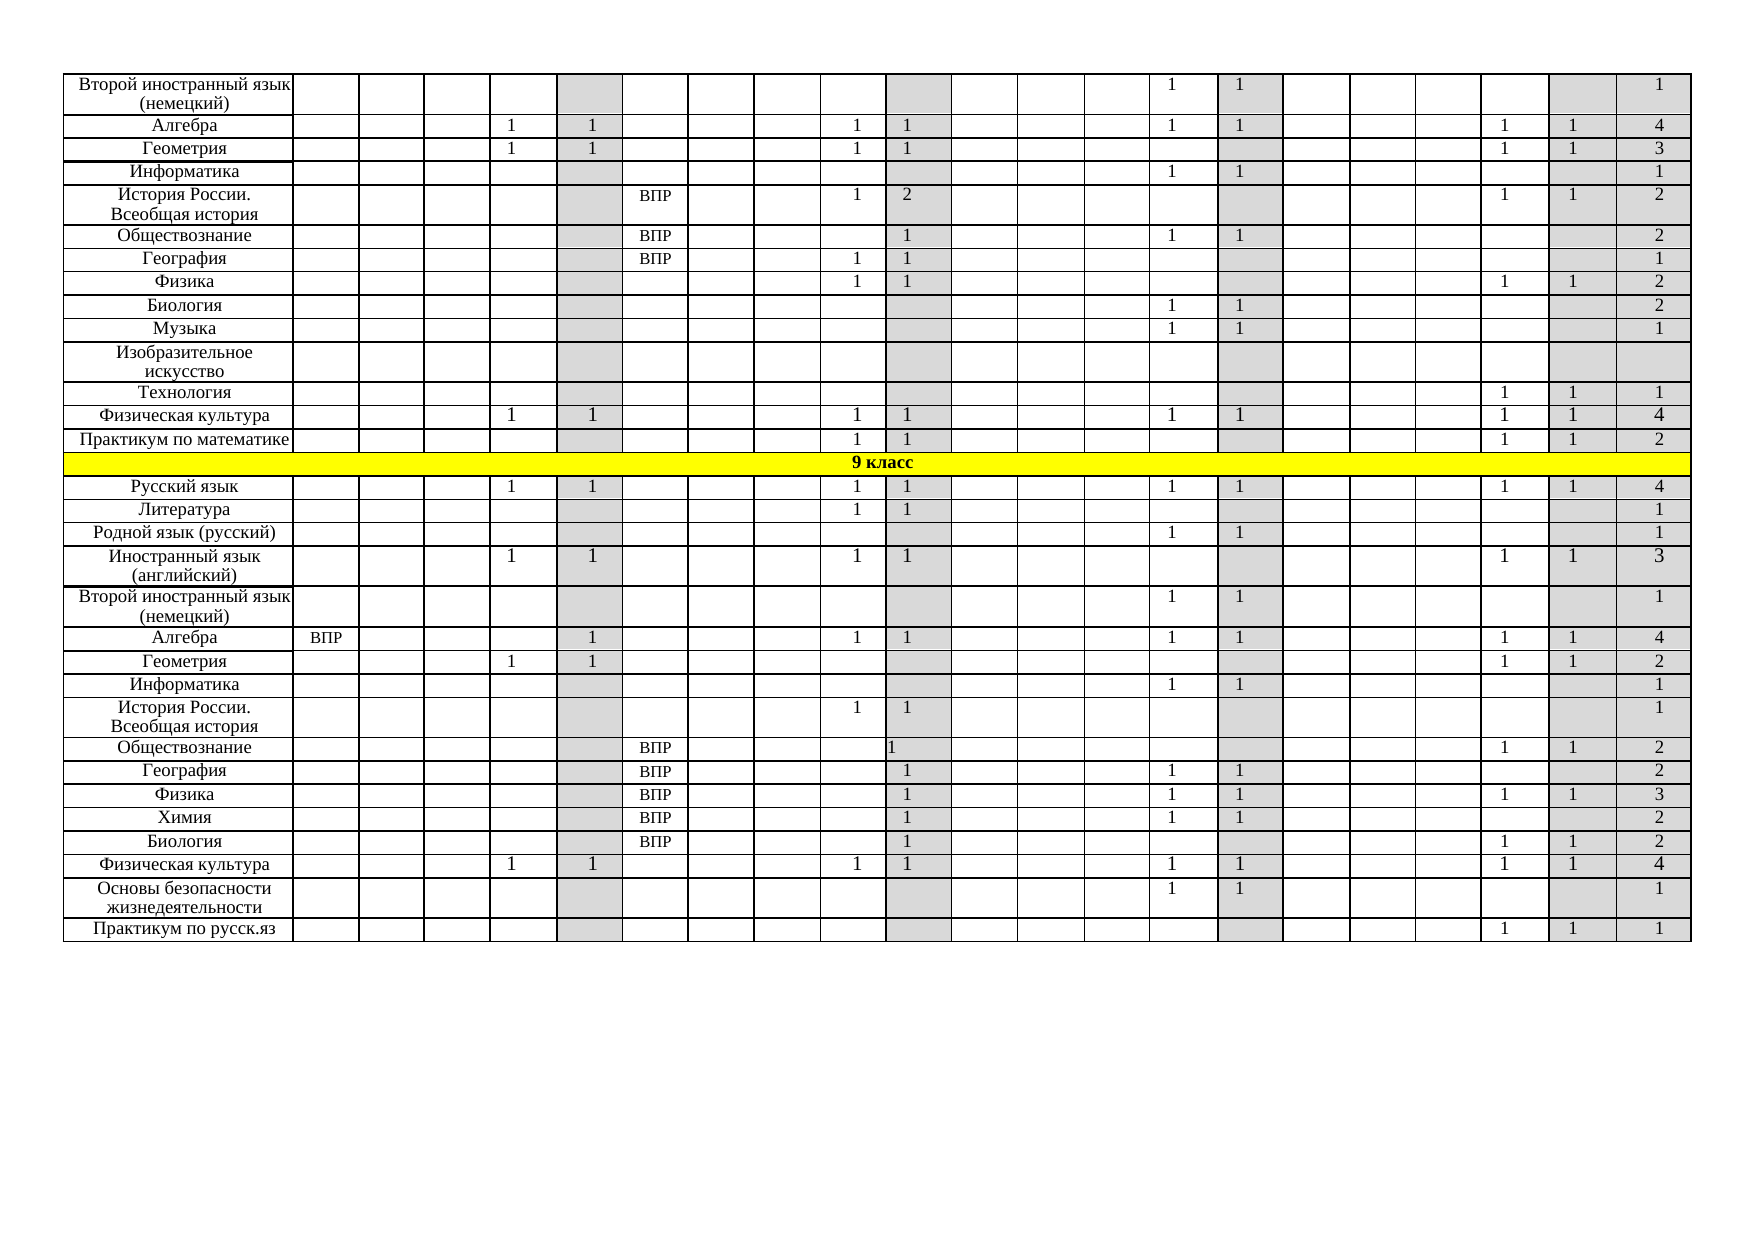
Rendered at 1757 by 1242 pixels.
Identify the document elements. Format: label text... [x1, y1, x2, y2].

table_cell Геометрия [64, 139, 292, 160]
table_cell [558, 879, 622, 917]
table_cell [1416, 406, 1480, 428]
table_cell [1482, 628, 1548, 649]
table_cell [1284, 319, 1349, 341]
table_cell [952, 430, 1017, 452]
table_cell [689, 319, 753, 341]
table_cell [952, 477, 1017, 498]
table_cell 1 [887, 500, 951, 522]
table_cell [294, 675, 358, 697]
table_cell [558, 226, 622, 247]
table_cell [360, 319, 423, 341]
table_cell [1482, 500, 1548, 522]
table_cell [360, 343, 423, 381]
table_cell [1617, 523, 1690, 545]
table_cell [689, 139, 753, 160]
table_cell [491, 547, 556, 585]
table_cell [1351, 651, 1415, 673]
table_cell ВПР [623, 186, 687, 224]
table_cell [558, 249, 622, 271]
table_cell ВПР [623, 226, 687, 247]
table_cell [294, 406, 358, 428]
table_cell [558, 162, 622, 184]
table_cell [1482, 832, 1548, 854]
table_cell [623, 500, 687, 522]
table_cell [1351, 430, 1415, 452]
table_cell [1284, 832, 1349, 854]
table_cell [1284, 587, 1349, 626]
table_cell [1219, 272, 1282, 294]
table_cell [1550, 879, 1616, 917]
table_cell [425, 115, 489, 137]
table_cell 9 класс [64, 453, 1690, 475]
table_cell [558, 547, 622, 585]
table_cell [887, 162, 951, 184]
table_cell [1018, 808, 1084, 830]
table_cell [689, 343, 753, 381]
table_cell [1018, 186, 1084, 224]
table_cell 1 [821, 186, 885, 224]
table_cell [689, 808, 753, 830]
table_cell [1550, 343, 1616, 381]
table_cell [360, 296, 423, 318]
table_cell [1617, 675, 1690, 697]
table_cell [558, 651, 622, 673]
table_cell [755, 343, 820, 381]
table_cell [425, 500, 489, 522]
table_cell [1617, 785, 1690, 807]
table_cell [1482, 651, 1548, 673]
table_cell [755, 75, 820, 113]
table_cell [1351, 343, 1415, 381]
table_cell [491, 75, 556, 113]
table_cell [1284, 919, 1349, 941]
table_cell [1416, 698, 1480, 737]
table_cell [1550, 249, 1616, 271]
table_cell 1 [1617, 319, 1690, 341]
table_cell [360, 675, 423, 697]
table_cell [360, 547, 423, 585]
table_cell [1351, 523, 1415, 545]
table_cell [1018, 226, 1084, 247]
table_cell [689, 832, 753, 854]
table_cell 1 [1219, 319, 1282, 341]
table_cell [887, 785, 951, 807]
table_cell [1150, 383, 1217, 405]
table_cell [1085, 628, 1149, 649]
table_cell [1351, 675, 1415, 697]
table_cell [425, 249, 489, 271]
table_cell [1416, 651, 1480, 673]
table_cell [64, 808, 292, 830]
table_cell 2 [1617, 272, 1690, 294]
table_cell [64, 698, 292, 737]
table_cell [360, 272, 423, 294]
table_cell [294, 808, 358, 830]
table_cell [558, 343, 622, 381]
table_cell [558, 500, 622, 522]
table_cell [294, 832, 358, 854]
table_cell 1 [1482, 139, 1548, 160]
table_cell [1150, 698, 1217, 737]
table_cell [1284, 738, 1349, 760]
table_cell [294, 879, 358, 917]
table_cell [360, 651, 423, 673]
table_cell [1416, 296, 1480, 318]
table_cell [952, 186, 1017, 224]
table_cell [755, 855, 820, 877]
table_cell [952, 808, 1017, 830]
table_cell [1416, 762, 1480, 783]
table_cell [1284, 406, 1349, 428]
table_cell [425, 406, 489, 428]
table_cell [1351, 249, 1415, 271]
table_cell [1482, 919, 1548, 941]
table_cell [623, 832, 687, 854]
table_cell [1085, 75, 1149, 113]
table_cell Информатика [64, 163, 292, 184]
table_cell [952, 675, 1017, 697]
table_cell 2 [1617, 430, 1690, 452]
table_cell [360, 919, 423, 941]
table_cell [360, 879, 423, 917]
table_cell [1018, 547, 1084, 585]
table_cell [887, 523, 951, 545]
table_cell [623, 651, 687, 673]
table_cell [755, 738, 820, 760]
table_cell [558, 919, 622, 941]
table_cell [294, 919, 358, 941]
table_cell [755, 186, 820, 224]
table_cell [1085, 319, 1149, 341]
table_cell [1416, 249, 1480, 271]
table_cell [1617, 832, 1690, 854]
table_cell Второй иностранный язык (немецкий) [64, 75, 292, 113]
table_cell [491, 383, 556, 405]
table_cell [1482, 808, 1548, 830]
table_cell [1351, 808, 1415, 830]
table_cell [755, 272, 820, 294]
table_cell 1 [1550, 406, 1616, 428]
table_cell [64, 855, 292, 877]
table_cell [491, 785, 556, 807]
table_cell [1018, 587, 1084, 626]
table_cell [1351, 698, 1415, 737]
table_cell [294, 430, 358, 452]
table_cell [1085, 383, 1149, 405]
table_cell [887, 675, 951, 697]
table_cell 1 [1550, 383, 1616, 405]
table_cell [887, 75, 951, 113]
table_cell 4 [1617, 115, 1690, 137]
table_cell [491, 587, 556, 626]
table_cell Физическая культура [64, 406, 292, 428]
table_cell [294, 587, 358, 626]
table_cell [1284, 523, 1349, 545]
table_cell [360, 406, 423, 428]
table_cell 1 [887, 115, 951, 137]
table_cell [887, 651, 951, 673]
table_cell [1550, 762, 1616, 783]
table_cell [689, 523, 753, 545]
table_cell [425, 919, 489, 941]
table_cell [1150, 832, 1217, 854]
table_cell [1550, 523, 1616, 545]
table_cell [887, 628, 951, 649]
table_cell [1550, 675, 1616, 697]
table_cell [887, 319, 951, 341]
table_cell [1085, 272, 1149, 294]
table_cell [1416, 226, 1480, 247]
table_cell [623, 319, 687, 341]
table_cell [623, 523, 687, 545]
table_cell Физика [64, 272, 292, 294]
table_cell [623, 406, 687, 428]
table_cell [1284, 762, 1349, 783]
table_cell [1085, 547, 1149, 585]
table_cell [491, 430, 556, 452]
table_cell [1617, 343, 1690, 381]
table_cell [558, 383, 622, 405]
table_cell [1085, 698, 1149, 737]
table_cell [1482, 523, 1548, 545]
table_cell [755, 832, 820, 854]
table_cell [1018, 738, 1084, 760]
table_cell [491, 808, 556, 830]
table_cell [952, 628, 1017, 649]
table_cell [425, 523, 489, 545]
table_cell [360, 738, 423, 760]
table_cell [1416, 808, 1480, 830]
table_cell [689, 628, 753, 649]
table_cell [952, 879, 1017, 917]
table_cell [1416, 75, 1480, 113]
table_cell 1 [1150, 115, 1217, 137]
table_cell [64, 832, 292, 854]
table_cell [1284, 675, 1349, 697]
table_cell [294, 75, 358, 113]
table_cell [360, 186, 423, 224]
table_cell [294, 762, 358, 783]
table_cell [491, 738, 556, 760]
table_cell [689, 430, 753, 452]
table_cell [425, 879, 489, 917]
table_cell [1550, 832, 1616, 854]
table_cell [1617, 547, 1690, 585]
table_cell [755, 249, 820, 271]
table_cell [1018, 139, 1084, 160]
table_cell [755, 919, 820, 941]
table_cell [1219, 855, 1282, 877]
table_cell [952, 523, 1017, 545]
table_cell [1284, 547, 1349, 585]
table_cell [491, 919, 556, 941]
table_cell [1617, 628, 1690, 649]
table_cell 2 [1617, 226, 1690, 247]
table_cell 1 [887, 249, 951, 271]
table_cell [1219, 430, 1282, 452]
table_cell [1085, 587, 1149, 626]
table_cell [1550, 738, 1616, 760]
table_cell [623, 296, 687, 318]
table_cell [821, 75, 885, 113]
table_cell [1416, 115, 1480, 137]
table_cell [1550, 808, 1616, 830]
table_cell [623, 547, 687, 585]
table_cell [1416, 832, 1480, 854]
table_cell [1018, 296, 1084, 318]
table_cell [821, 296, 885, 318]
table_cell [952, 296, 1017, 318]
table_cell 1 [1150, 226, 1217, 247]
table_cell 1 [821, 406, 885, 428]
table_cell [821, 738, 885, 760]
table_cell [491, 186, 556, 224]
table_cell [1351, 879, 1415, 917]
table_cell [755, 477, 820, 498]
table_cell [1085, 186, 1149, 224]
table_cell [1018, 406, 1084, 428]
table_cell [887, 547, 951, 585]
table_cell 1 [491, 477, 556, 498]
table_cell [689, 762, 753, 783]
table_cell [360, 115, 423, 137]
table_cell [689, 249, 753, 271]
table_cell [491, 249, 556, 271]
table_cell 1 [558, 406, 622, 428]
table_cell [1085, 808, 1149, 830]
table_cell [491, 162, 556, 184]
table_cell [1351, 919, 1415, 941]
table_cell [360, 249, 423, 271]
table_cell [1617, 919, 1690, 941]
table_cell [1351, 383, 1415, 405]
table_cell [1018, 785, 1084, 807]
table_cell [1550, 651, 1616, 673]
table_cell 1 [1150, 477, 1217, 498]
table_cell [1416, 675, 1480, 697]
table_cell [1219, 383, 1282, 405]
table_cell Музыка [64, 319, 292, 341]
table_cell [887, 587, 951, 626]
table_cell [755, 383, 820, 405]
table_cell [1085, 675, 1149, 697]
table_cell 1 [1150, 406, 1217, 428]
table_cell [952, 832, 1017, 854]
table_cell [1018, 477, 1084, 498]
table_cell 1 [1150, 75, 1217, 113]
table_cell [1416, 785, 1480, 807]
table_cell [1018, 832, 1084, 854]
table_cell [952, 139, 1017, 160]
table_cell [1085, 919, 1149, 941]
table_cell [425, 319, 489, 341]
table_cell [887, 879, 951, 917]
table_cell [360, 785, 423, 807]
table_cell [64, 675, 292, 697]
table_cell [1284, 343, 1349, 381]
table_cell [1351, 272, 1415, 294]
table_cell [558, 430, 622, 452]
table_cell Алгебра [64, 116, 292, 137]
table_cell [425, 162, 489, 184]
table_cell [425, 430, 489, 452]
table_cell [1284, 296, 1349, 318]
table_cell [1018, 272, 1084, 294]
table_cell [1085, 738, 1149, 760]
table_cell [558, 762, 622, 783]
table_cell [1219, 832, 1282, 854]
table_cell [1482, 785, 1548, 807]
table_cell [1018, 500, 1084, 522]
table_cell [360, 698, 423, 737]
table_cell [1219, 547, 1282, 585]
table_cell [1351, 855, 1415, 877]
table_cell [623, 383, 687, 405]
table_cell [491, 272, 556, 294]
table_cell [1416, 162, 1480, 184]
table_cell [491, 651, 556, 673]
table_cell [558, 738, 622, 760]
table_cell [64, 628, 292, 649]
table_cell [952, 343, 1017, 381]
table_cell [755, 319, 820, 341]
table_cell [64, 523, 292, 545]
table_cell [1351, 75, 1415, 113]
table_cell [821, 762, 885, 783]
table_cell [1351, 319, 1415, 341]
table_cell [1150, 500, 1217, 522]
table_cell [1085, 139, 1149, 160]
table_cell [1284, 477, 1349, 498]
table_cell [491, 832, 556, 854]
table_cell 1 [558, 139, 622, 160]
table_cell 1 [1482, 115, 1548, 137]
table_cell 1 [1617, 162, 1690, 184]
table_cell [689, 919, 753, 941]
table_cell [1085, 115, 1149, 137]
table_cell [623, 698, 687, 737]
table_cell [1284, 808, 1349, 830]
table_cell 1 [1617, 75, 1690, 113]
table_cell [1219, 343, 1282, 381]
table_cell [1550, 75, 1616, 113]
table_cell 1 [821, 430, 885, 452]
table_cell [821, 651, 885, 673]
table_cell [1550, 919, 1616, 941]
table_cell [1351, 406, 1415, 428]
table_cell 1 [1219, 115, 1282, 137]
table_cell [887, 343, 951, 381]
table_cell [1351, 162, 1415, 184]
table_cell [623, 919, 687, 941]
table_cell [1284, 162, 1349, 184]
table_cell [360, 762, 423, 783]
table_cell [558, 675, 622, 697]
table_cell [558, 272, 622, 294]
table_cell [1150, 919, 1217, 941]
table_cell 1 [887, 477, 951, 498]
table_cell [623, 162, 687, 184]
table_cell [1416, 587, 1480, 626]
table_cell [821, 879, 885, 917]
table_cell [1550, 226, 1616, 247]
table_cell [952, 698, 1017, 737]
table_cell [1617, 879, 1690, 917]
table_cell [1482, 296, 1548, 318]
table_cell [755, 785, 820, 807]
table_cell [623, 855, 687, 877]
table_cell [1482, 249, 1548, 271]
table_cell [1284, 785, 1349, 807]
table_cell [294, 296, 358, 318]
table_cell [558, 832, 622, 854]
table_cell [491, 500, 556, 522]
table_cell 2 [1617, 186, 1690, 224]
table_cell [1284, 272, 1349, 294]
table_cell Биология [64, 296, 292, 318]
table_cell 1 [821, 477, 885, 498]
table_cell [689, 75, 753, 113]
table_cell [1219, 186, 1282, 224]
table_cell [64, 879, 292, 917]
table_cell 4 [1617, 477, 1690, 498]
table_cell 1 [1219, 162, 1282, 184]
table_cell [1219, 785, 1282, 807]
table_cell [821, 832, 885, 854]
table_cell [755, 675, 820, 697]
table_cell 1 [1150, 296, 1217, 318]
table_cell [821, 343, 885, 381]
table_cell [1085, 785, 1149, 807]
table_cell [623, 272, 687, 294]
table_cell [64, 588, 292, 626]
table_cell [1150, 249, 1217, 271]
table_cell [294, 139, 358, 160]
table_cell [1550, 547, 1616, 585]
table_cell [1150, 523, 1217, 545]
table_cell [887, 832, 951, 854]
table_cell [1482, 162, 1548, 184]
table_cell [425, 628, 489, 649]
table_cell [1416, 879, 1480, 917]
table_cell 1 [887, 406, 951, 428]
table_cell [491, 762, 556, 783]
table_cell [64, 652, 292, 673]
table_cell [1550, 500, 1616, 522]
table_cell [1416, 383, 1480, 405]
table_cell [1150, 139, 1217, 160]
table_cell [1482, 75, 1548, 113]
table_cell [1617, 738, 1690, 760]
table_cell [1550, 319, 1616, 341]
table_cell [689, 162, 753, 184]
table_cell [887, 296, 951, 318]
table_cell [1482, 226, 1548, 247]
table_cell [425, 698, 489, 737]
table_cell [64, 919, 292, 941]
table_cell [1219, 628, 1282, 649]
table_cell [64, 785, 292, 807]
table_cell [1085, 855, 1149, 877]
table_cell [689, 383, 753, 405]
table_cell [952, 226, 1017, 247]
table_cell [1416, 319, 1480, 341]
table_cell [1482, 343, 1548, 381]
table_cell [425, 296, 489, 318]
table_cell [755, 115, 820, 137]
table_cell [360, 500, 423, 522]
table_cell [1150, 343, 1217, 381]
table_cell [1085, 249, 1149, 271]
table_cell [755, 226, 820, 247]
table_cell [1018, 249, 1084, 271]
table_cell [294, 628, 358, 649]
table_cell 1 [1482, 383, 1548, 405]
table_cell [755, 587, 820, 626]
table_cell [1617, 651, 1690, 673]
table_cell [1018, 383, 1084, 405]
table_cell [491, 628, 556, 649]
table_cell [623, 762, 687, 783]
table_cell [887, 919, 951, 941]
table_cell [1085, 296, 1149, 318]
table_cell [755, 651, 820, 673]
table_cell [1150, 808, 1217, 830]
table_cell [1219, 500, 1282, 522]
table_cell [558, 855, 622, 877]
table_cell Технология [64, 383, 292, 405]
table_cell 1 [1219, 75, 1282, 113]
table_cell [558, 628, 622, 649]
table_cell [360, 430, 423, 452]
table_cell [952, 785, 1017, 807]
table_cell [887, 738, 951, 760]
table_cell 1 [887, 272, 951, 294]
table_cell Русский язык [64, 477, 292, 498]
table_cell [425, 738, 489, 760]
table_cell [1018, 319, 1084, 341]
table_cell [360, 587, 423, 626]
table_cell [1284, 249, 1349, 271]
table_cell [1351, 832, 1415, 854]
table_cell 1 [1482, 430, 1548, 452]
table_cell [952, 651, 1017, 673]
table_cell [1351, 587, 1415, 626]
table_cell [623, 115, 687, 137]
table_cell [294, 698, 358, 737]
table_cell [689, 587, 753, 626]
table_cell 3 [1617, 139, 1690, 160]
table_cell [1550, 162, 1616, 184]
table_cell [1219, 249, 1282, 271]
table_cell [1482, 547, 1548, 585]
table_cell [1550, 296, 1616, 318]
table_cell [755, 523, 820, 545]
table_cell [425, 139, 489, 160]
table_cell [360, 383, 423, 405]
table_cell [689, 500, 753, 522]
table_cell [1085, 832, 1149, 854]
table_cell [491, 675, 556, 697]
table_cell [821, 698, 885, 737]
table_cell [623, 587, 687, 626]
table_cell Обществознание [64, 226, 292, 247]
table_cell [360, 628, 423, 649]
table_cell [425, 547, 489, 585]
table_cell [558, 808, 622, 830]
table_cell [360, 477, 423, 498]
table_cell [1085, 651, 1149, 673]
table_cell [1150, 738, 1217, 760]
table_cell [1085, 500, 1149, 522]
table_cell [1018, 343, 1084, 381]
table_cell [623, 75, 687, 113]
table_cell [558, 186, 622, 224]
table_cell [1416, 477, 1480, 498]
table_cell [887, 383, 951, 405]
table_cell [425, 75, 489, 113]
table_cell [755, 500, 820, 522]
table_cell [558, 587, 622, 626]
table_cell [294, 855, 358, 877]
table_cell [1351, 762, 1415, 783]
table_cell [821, 162, 885, 184]
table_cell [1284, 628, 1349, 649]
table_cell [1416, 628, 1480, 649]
table_cell 1 [1550, 139, 1616, 160]
table_cell [689, 115, 753, 137]
table_cell 1 [1550, 477, 1616, 498]
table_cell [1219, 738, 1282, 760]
table_cell 1 [558, 115, 622, 137]
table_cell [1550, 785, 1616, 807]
table_cell [425, 477, 489, 498]
table_cell ВПР [623, 249, 687, 271]
table_cell [1219, 139, 1282, 160]
table_cell [821, 319, 885, 341]
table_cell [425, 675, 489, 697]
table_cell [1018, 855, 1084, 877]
table_cell [1085, 226, 1149, 247]
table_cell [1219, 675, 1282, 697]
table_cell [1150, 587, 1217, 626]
table_cell [1085, 162, 1149, 184]
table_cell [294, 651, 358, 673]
table_cell [952, 162, 1017, 184]
table_cell 1 [821, 139, 885, 160]
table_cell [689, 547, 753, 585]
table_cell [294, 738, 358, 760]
table_cell [360, 226, 423, 247]
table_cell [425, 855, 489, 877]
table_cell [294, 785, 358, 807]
table_cell 4 [1617, 406, 1690, 428]
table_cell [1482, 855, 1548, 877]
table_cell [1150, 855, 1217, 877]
table_cell География [64, 249, 292, 271]
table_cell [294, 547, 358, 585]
table_cell [1284, 75, 1349, 113]
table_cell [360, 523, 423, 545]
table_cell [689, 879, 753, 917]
table_cell [1284, 383, 1349, 405]
table_cell [294, 115, 358, 137]
table_cell [294, 319, 358, 341]
table_cell [294, 500, 358, 522]
table_cell [294, 186, 358, 224]
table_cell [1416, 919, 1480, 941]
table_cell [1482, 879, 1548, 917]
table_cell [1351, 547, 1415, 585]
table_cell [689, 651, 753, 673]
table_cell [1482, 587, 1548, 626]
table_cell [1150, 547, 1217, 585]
table_cell [425, 186, 489, 224]
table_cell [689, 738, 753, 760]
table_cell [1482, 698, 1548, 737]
table_cell 1 [821, 500, 885, 522]
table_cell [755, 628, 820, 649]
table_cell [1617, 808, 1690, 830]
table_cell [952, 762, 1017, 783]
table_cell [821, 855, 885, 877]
table_cell 1 [821, 249, 885, 271]
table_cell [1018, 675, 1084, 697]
table_cell [558, 319, 622, 341]
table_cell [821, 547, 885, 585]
table_cell [623, 477, 687, 498]
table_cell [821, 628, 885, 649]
table_cell [491, 226, 556, 247]
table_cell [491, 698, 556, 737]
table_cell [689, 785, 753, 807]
table_cell [1351, 226, 1415, 247]
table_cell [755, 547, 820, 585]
table_cell [558, 296, 622, 318]
table_cell [755, 296, 820, 318]
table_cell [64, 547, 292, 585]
table_cell [755, 430, 820, 452]
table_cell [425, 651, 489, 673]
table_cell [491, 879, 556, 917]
table_cell [952, 249, 1017, 271]
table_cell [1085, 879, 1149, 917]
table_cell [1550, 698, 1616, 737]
table_cell [1085, 343, 1149, 381]
table_cell [952, 75, 1017, 113]
table_cell [1416, 500, 1480, 522]
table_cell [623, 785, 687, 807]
table_cell 1 [887, 139, 951, 160]
table_cell [294, 272, 358, 294]
table_cell [294, 162, 358, 184]
table_cell 1 [558, 477, 622, 498]
table_cell [1482, 319, 1548, 341]
table_cell [952, 406, 1017, 428]
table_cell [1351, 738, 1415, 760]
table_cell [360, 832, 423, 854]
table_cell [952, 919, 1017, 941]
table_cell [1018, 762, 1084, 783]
table_cell [1018, 430, 1084, 452]
table_cell [360, 75, 423, 113]
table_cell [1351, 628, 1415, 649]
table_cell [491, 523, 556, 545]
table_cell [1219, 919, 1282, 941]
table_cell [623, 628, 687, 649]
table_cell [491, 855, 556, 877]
table_cell [689, 226, 753, 247]
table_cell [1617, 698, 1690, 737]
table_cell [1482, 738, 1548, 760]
table_cell [1284, 430, 1349, 452]
table_cell 2 [1617, 296, 1690, 318]
table_cell [1351, 500, 1415, 522]
table_cell [623, 430, 687, 452]
table_cell 1 [1617, 383, 1690, 405]
table_cell [1018, 75, 1084, 113]
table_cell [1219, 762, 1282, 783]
table_cell [1416, 186, 1480, 224]
table_cell 1 [1550, 186, 1616, 224]
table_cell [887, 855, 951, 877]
table_cell [821, 226, 885, 247]
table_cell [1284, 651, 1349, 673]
table_cell [689, 186, 753, 224]
table_cell [952, 319, 1017, 341]
table_cell [1150, 430, 1217, 452]
table_cell 1 [1219, 406, 1282, 428]
table_cell [1150, 186, 1217, 224]
table_cell 1 [887, 430, 951, 452]
table_cell [1018, 115, 1084, 137]
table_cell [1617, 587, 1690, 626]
table_cell [294, 226, 358, 247]
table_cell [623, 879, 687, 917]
table_cell [952, 383, 1017, 405]
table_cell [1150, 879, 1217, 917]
table_cell [1351, 115, 1415, 137]
table_cell [1351, 139, 1415, 160]
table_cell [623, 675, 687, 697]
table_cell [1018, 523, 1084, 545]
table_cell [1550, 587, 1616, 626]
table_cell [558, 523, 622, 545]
table_cell 1 [1150, 162, 1217, 184]
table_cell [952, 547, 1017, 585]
table_cell 1 [1482, 406, 1548, 428]
table_cell 1 [1617, 500, 1690, 522]
table_cell [1416, 430, 1480, 452]
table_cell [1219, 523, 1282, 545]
table_cell [1284, 226, 1349, 247]
table_cell 1 [1482, 186, 1548, 224]
table_cell [491, 319, 556, 341]
table_cell История России. Всеобщая история [64, 186, 292, 224]
table_cell [1351, 296, 1415, 318]
table_cell 1 [491, 406, 556, 428]
table_cell Литература [64, 500, 292, 522]
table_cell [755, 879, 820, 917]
table_cell [1085, 406, 1149, 428]
table_cell 1 [1219, 477, 1282, 498]
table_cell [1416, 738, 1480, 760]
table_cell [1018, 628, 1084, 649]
table_cell 1 [491, 115, 556, 137]
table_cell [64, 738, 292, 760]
table_cell 1 [1482, 477, 1548, 498]
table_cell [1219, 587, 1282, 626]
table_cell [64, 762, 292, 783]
table_cell [1284, 139, 1349, 160]
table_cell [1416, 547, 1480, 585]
table_cell [1416, 139, 1480, 160]
table_cell 1 [1550, 272, 1616, 294]
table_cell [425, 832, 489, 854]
table_cell [689, 406, 753, 428]
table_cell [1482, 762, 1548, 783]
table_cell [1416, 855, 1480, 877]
table_cell [755, 162, 820, 184]
table_cell [1150, 272, 1217, 294]
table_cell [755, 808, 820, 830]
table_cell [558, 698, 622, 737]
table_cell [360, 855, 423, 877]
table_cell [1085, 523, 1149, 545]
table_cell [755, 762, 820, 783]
table_cell Практикум по математике [64, 430, 292, 452]
table_cell 1 [821, 272, 885, 294]
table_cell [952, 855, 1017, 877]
table_cell [1351, 477, 1415, 498]
table_cell [491, 343, 556, 381]
table_cell [360, 162, 423, 184]
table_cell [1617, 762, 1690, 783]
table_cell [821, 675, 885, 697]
table_cell [294, 383, 358, 405]
table_cell [952, 500, 1017, 522]
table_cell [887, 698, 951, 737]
table_cell 1 [887, 226, 951, 247]
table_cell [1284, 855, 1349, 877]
table_cell [425, 226, 489, 247]
table_cell 1 [1617, 249, 1690, 271]
table_cell [623, 343, 687, 381]
table_cell 1 [1550, 430, 1616, 452]
table_cell [1284, 115, 1349, 137]
table_cell [1018, 162, 1084, 184]
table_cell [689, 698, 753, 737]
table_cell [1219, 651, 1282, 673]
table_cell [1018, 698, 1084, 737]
table_cell [821, 383, 885, 405]
table_cell 1 [1219, 226, 1282, 247]
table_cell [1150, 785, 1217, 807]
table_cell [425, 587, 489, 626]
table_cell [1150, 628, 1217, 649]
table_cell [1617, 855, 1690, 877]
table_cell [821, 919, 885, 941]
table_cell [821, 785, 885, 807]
table_cell [491, 296, 556, 318]
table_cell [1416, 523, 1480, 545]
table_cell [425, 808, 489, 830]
table_cell [755, 139, 820, 160]
table_cell 1 [1482, 272, 1548, 294]
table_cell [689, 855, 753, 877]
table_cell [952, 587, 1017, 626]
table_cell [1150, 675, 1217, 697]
table_cell 1 [1219, 296, 1282, 318]
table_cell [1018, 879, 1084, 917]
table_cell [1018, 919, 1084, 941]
table_cell [755, 406, 820, 428]
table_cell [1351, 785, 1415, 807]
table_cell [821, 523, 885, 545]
table_cell [1284, 500, 1349, 522]
table_cell Изобразительное искусство [64, 343, 292, 381]
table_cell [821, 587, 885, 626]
table_cell [1085, 430, 1149, 452]
table_cell [294, 477, 358, 498]
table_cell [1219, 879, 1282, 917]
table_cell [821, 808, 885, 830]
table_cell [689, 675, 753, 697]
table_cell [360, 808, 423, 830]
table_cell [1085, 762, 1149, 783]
table_cell [360, 139, 423, 160]
table_cell [689, 272, 753, 294]
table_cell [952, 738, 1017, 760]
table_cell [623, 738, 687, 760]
table_cell [689, 477, 753, 498]
table_cell [1284, 186, 1349, 224]
table_cell [1416, 343, 1480, 381]
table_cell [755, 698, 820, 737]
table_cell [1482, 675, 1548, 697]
table_cell 1 [1550, 115, 1616, 137]
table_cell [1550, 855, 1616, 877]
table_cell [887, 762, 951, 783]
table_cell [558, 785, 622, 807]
table_cell [1351, 186, 1415, 224]
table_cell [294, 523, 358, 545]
table_cell [1085, 477, 1149, 498]
table_cell 1 [491, 139, 556, 160]
table_cell [558, 75, 622, 113]
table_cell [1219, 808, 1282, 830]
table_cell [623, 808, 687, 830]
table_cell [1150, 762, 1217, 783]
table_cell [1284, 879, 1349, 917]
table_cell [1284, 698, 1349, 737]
table_cell [294, 343, 358, 381]
table_cell [425, 383, 489, 405]
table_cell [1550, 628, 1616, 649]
table_cell 2 [887, 186, 951, 224]
table_cell [952, 272, 1017, 294]
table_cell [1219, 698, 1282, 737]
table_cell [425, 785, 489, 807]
table_cell [623, 139, 687, 160]
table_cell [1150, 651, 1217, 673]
table_cell [425, 272, 489, 294]
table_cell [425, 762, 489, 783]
table_cell [294, 249, 358, 271]
table_cell 1 [821, 115, 885, 137]
table_cell [952, 115, 1017, 137]
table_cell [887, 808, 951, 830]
table_cell 1 [1150, 319, 1217, 341]
table_cell [1416, 272, 1480, 294]
table_cell [425, 343, 489, 381]
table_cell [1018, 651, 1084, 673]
table_cell [689, 296, 753, 318]
